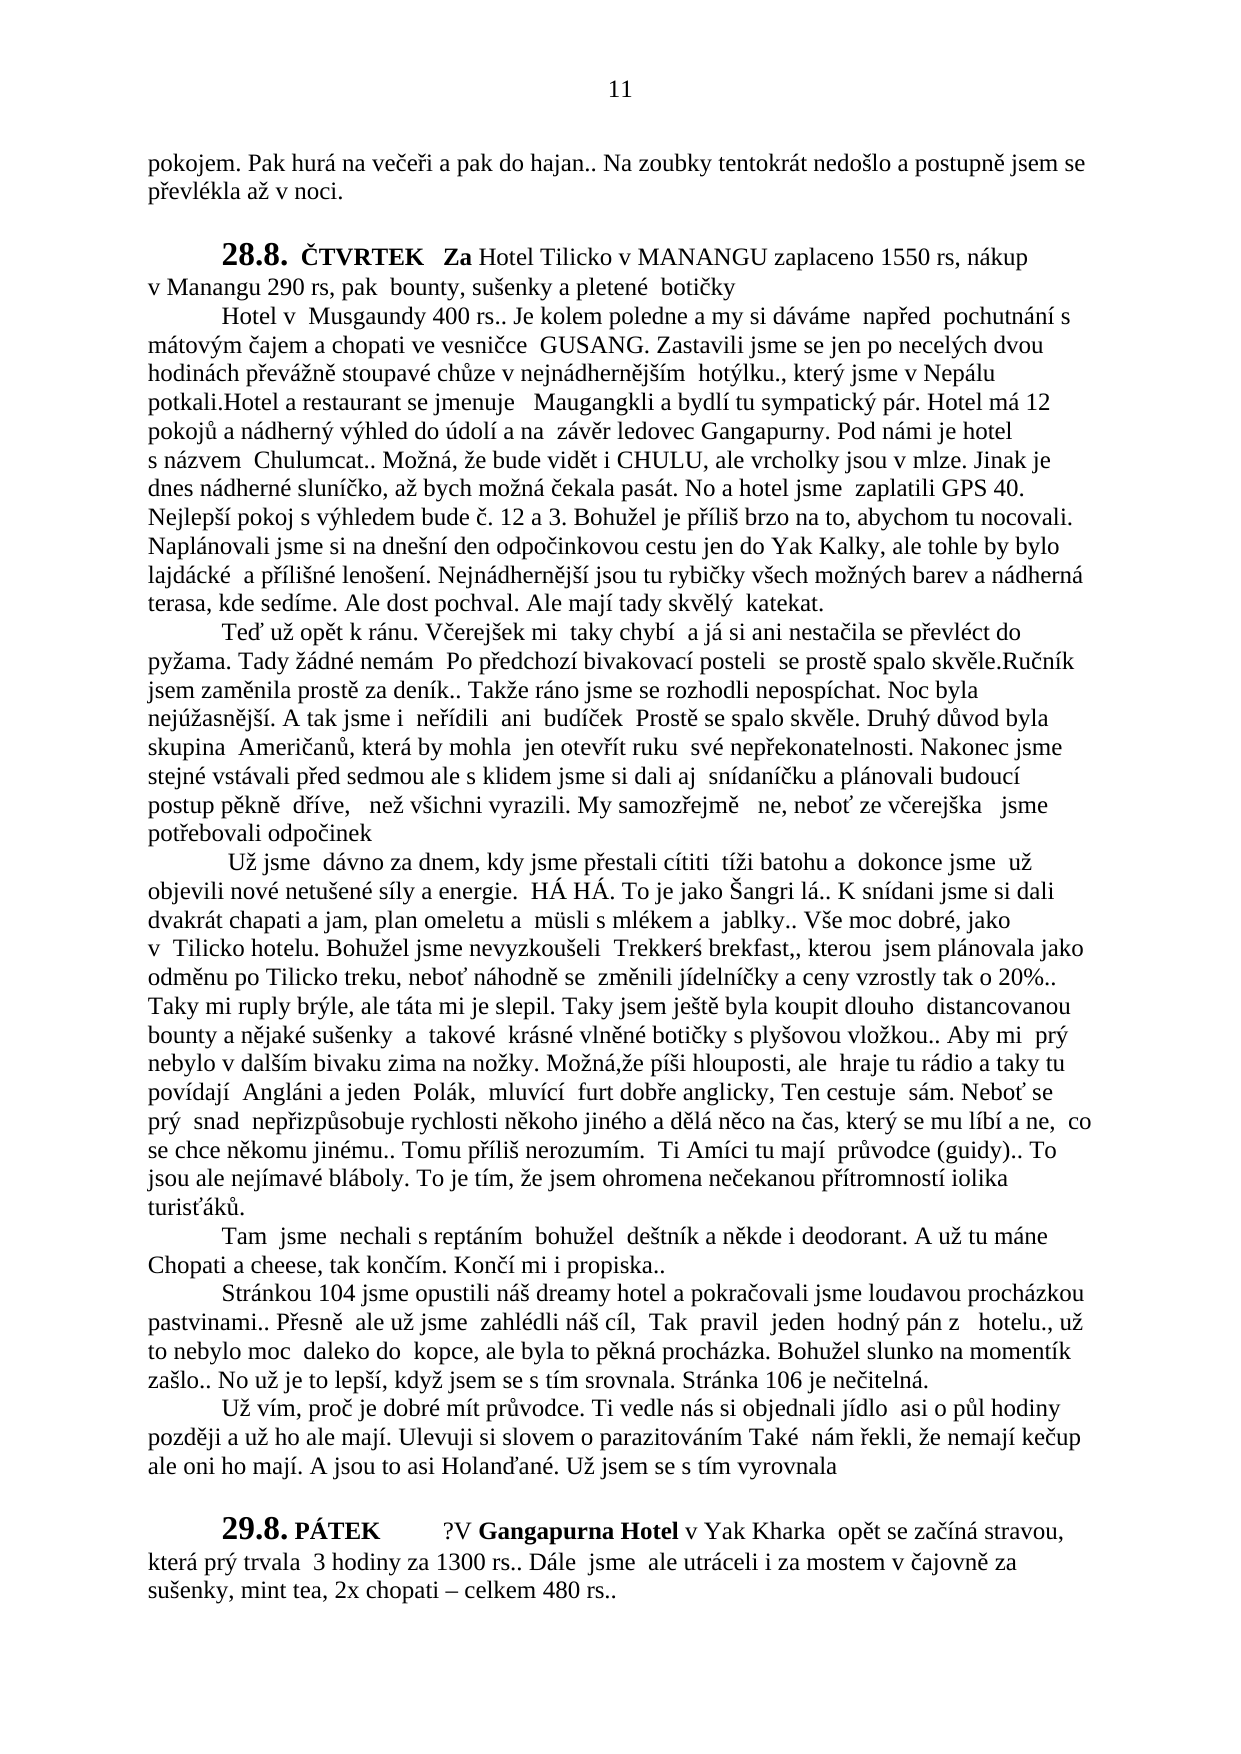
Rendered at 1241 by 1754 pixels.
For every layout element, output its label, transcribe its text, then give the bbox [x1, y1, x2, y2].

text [148, 148, 1093, 205]
text 28.8. ČTVRTEK Za Hotel Tilicko v MANANGU zaplaceno 1550 rs, nákup v Manangu 290 rs, pak bounty, sušenky a pletené botičky [148, 234, 1093, 301]
text Už vím, proč je dobré mít průvodce. Ti vedle nás si objednali jídlo asi o půl hodiny později a už ho ale mají. Ulevuji si slovem o parazitováním Také nám řekli, že nemají kečup ale oni ho mají. A jsou to asi Holanďané. Už jsem se s tím vyrovnala [148, 1393, 1093, 1480]
text Stránkou 104 jsme opustili náš dreamy hotel a pokračovali jsme loudavou procházkou pastvinami.. Přesně ale už jsme zahlédli náš cíl, Tak pravil jeden hodný pán z hotelu., už to nebylo moc daleko do kopce, ale byla to pěkná procházka. Bohužel slunko na momentík zašlo.. No už je to lepší, když jsem se s tím srovnala. Stránka 106 je nečitelná. [148, 1278, 1093, 1393]
text Teď už opět k ránu. Včerejšek mi taky chybí a já si ani nestačila se převléct do pyžama. Tady žádné nemám Po předchozí bivakovací posteli se prostě spalo skvěle.Ručník jsem zaměnila prostě za deník.. Takže ráno jsme se rozhodli nepospíchat. Noc byla nejúžasnější. A tak jsme i neřídili ani budíček Prostě se spalo skvěle. Druhý důvod byla skupina Američanů, která by mohla jen otevřít ruku své nepřekonatelnosti. Nakonec jsme stejné vstávali před sedmou ale s klidem jsme si dali aj snídaníčku a plánovali budoucí postup pěkně dříve, než všichni vyrazili. My samozřejmě ne, neboť ze včerejška jsme potřebovali odpočinek [148, 617, 1093, 847]
text Už jsme dávno za dnem, kdy jsme přestali cítiti tíži batohu a dokonce jsme už objevili nové netušené síly a energie. HÁ HÁ. To je jako Šangri lá.. K snídani jsme si dali dvakrát chapati a jam, plan omeletu a müsli s mlékem a jablky.. Vše moc dobré, jako v Tilicko hotelu. Bohužel jsme nevyzkoušeli Trekkerś brekfast,, kterou jsem plánovala jako odměnu po Tilicko treku, neboť náhodně se změnili jídelníčky a ceny vzrostly tak o 20%.. Taky mi ruply brýle, ale táta mi je slepil. Taky jsem ještě byla koupit dlouho distancovanou bounty a nějaké sušenky a takové krásné vlněné botičky s plyšovou vložkou.. Aby mi prý nebylo v dalším bivaku zima na nožky. Možná,že píši hlouposti, ale hraje tu rádio a taky tu povídají Angláni a jeden Polák, mluvící furt dobře anglicky, Ten cestuje sám. Neboť se prý snad nepřizpůsobuje rychlosti někoho jiného a dělá něco na čas, který se mu líbí a ne, co se chce někomu jinému.. Tomu příliš nerozumím. Ti Amíci tu mají průvodce (guidy).. To jsou ale nejímavé bláboly. To je tím, že jsem ohromena nečekanou přítromností iolika turisťáků. [148, 847, 1093, 1221]
text Hotel v Musgaundy 400 rs.. Je kolem poledne a my si dáváme napřed pochutnání s mátovým čajem a chopati ve vesničce GUSANG. Zastavili jsme se jen po necelých dvou hodinách převážně stoupavé chůze v nejnádhernějším hotýlku., který jsme v Nepálu potkali.Hotel a restaurant se jmenuje Maugangkli a bydlí tu sympatický pár. Hotel má 12 pokojů a nádherný výhled do údolí a na závěr ledovec Gangapurny. Pod námi je hotel s názvem Chulumcat.. Možná, že bude vidět i CHULU, ale vrcholky jsou v mlze. Jinak je dnes nádherné sluníčko, až bych možná čekala pasát. No a hotel jsme zaplatili GPS 40. Nejlepší pokoj s výhledem bude č. 12 a 3. Bohužel je příliš brzo na to, abychom tu nocovali. Naplánovali jsme si na dnešní den odpočinkovou cestu jen do Yak Kalky, ale tohle by bylo lajdácké a přílišné lenošení. Nejnádhernější jsou tu rybičky všech možných barev a nádherná terasa, kde sedíme. Ale dost pochval. Ale mají tady skvělý katekat. [148, 301, 1093, 617]
text 29.8. PÁTEK ?V Gangapurna Hotel v Yak Kharka opět se začíná stravou, která prý trvala 3 hodiny za 1300 rs.. Dále jsme ale utráceli i za mostem v čajovně za sušenky, mint tea, 2x chopati – celkem 480 rs.. [148, 1508, 1093, 1604]
text Tam jsme nechali s reptáním bohužel deštník a někde i deodorant. A už tu máne Chopati a cheese, tak končím. Končí mi i propiska.. [148, 1221, 1093, 1278]
